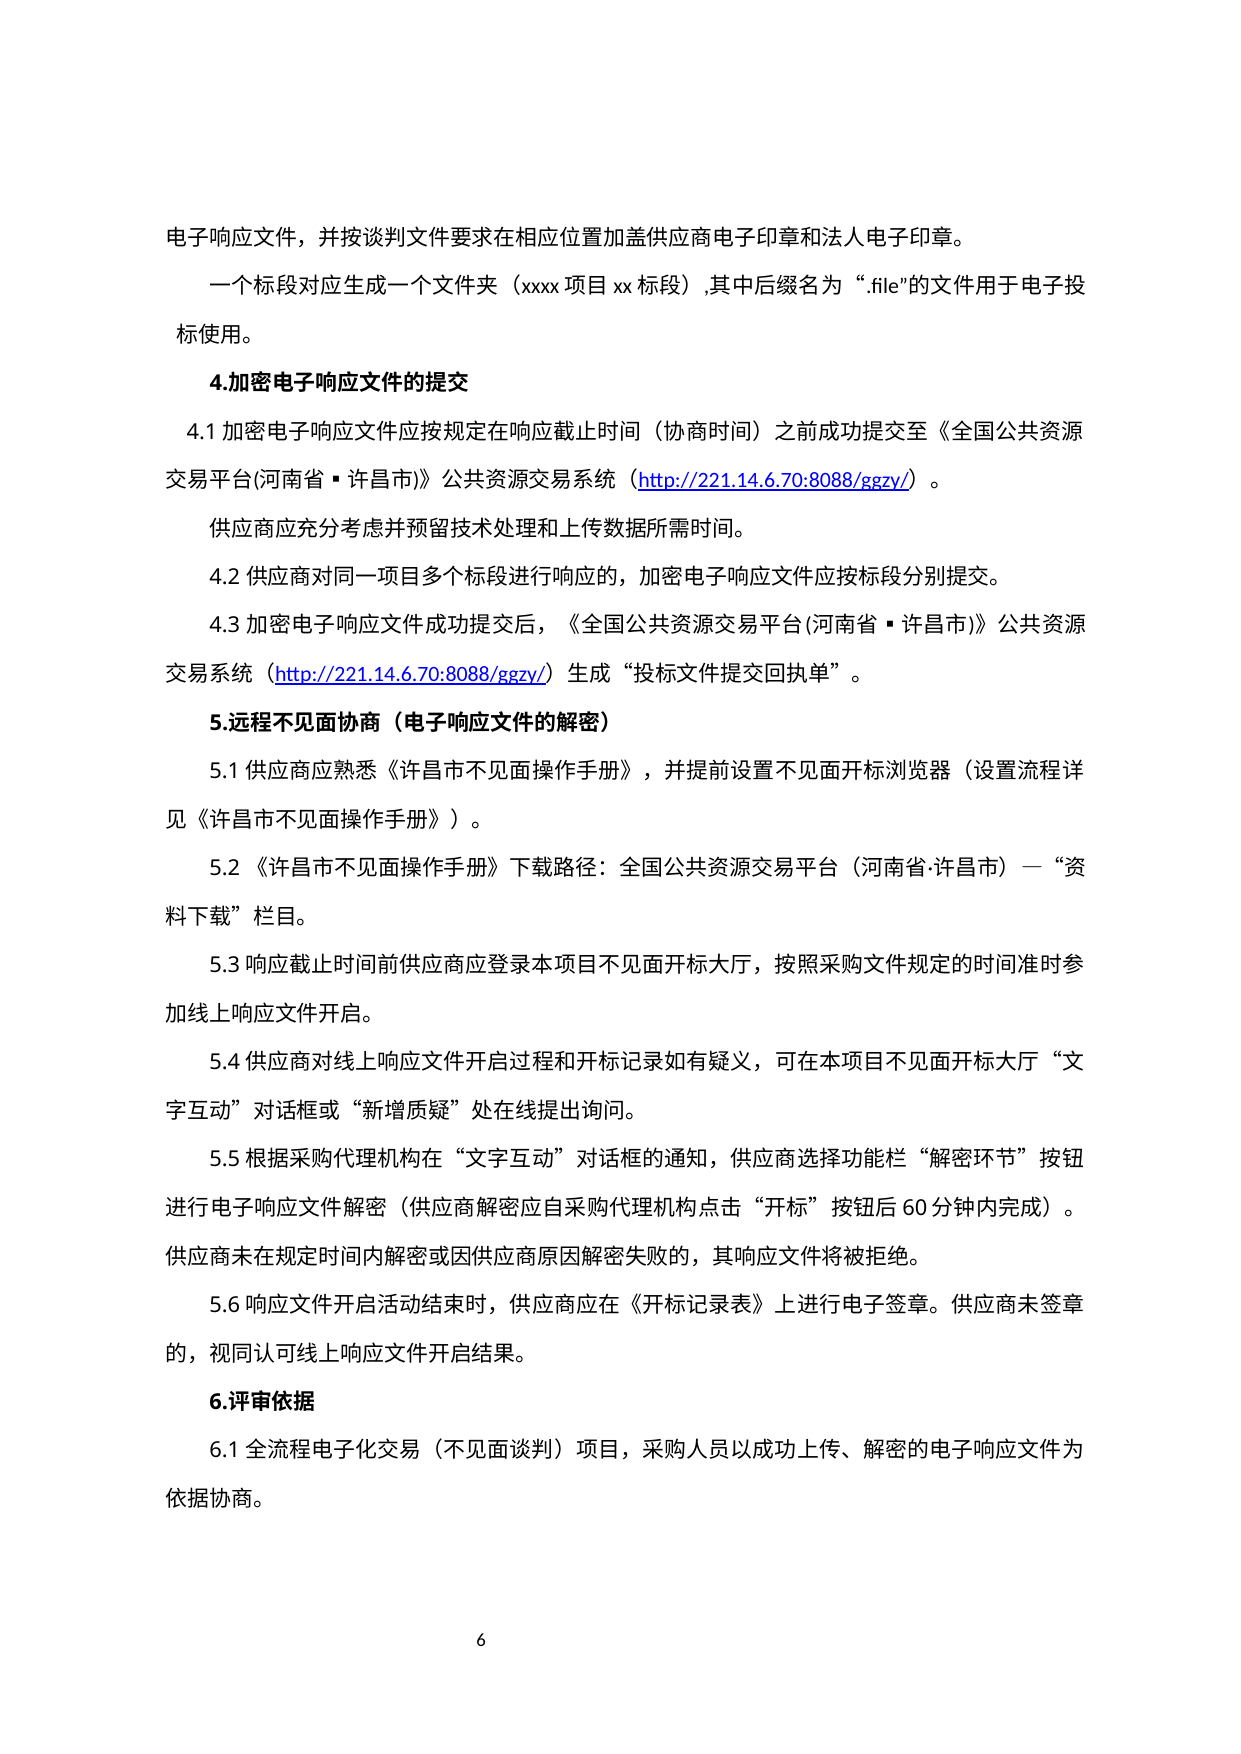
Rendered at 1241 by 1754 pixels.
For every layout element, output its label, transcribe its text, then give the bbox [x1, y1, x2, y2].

text 供应商应充分考虑并预留技术处理和上传数据所需时间。 [165, 510, 1087, 543]
text 5.2 《许昌市不见面操作手册》下载路径：全国公共资源交易平台（河南省·许昌市）—“资料下载”栏目。 [165, 849, 1087, 931]
text 5.1供应商应熟悉《许昌市不见面操作手册》，并提前设置不见面开标浏览器（设置流程详见《许昌市不见面操作手册》）。 [165, 752, 1087, 834]
text 5.4供应商对线上响应文件开启过程和开标记录如有疑义，可在本项目不见面开标大厅“文字互动”对话框或“新增质疑”处在线提出询问。 [165, 1044, 1087, 1125]
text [165, 219, 1087, 252]
text 4.2 供应商对同一项目多个标段进行响应的，加密电子响应文件应按标段分别提交。 [165, 559, 1087, 591]
text 4.加密电子响应文件的提交 [165, 365, 1087, 397]
text 5.3响应截止时间前供应商应登录本项目不见面开标大厅，按照采购文件规定的时间准时参加线上响应文件开启。 [165, 947, 1087, 1028]
text 6.1全流程电子化交易（不见面谈判）项目，采购人员以成功上传、解密的电子响应文件为依据协商。 [165, 1432, 1087, 1513]
text 4.1加密电子响应文件应按规定在响应截止时间（协商时间）之前成功提交至《全国公共资源交易平台(河南省▪许昌市)》公共资源交易系统（http://221.14.6.70:8088/ggzy/）。 [165, 413, 1087, 494]
text 4.3 加密电子响应文件成功提交后，《全国公共资源交易平台(河南省▪许昌市)》公共资源交易系统（http://221.14.6.70:8088/ggzy/）生成“投标文件提交回执单”。 [165, 607, 1087, 688]
text 5.远程不见面协商（电子响应文件的解密） [165, 704, 1087, 737]
text 5.5根据采购代理机构在“文字互动”对话框的通知，供应商选择功能栏“解密环节”按钮进行电子响应文件解密（供应商解密应自采购代理机构点击“开标”按钮后60分钟内完成）。供应商未在规定时间内解密或因供应商原因解密失败的，其响应文件将被拒绝。 [165, 1141, 1087, 1271]
text 6.评审依据 [165, 1384, 1087, 1416]
text 一个标段对应生成一个文件夹（xxxx项目xx标段）,其中后缀名为“.file”的文件用于电子投标使用。 [176, 268, 1087, 349]
text 5.6响应文件开启活动结束时，供应商应在《开标记录表》上进行电子签章。供应商未签章的，视同认可线上响应文件开启结果。 [165, 1287, 1087, 1368]
